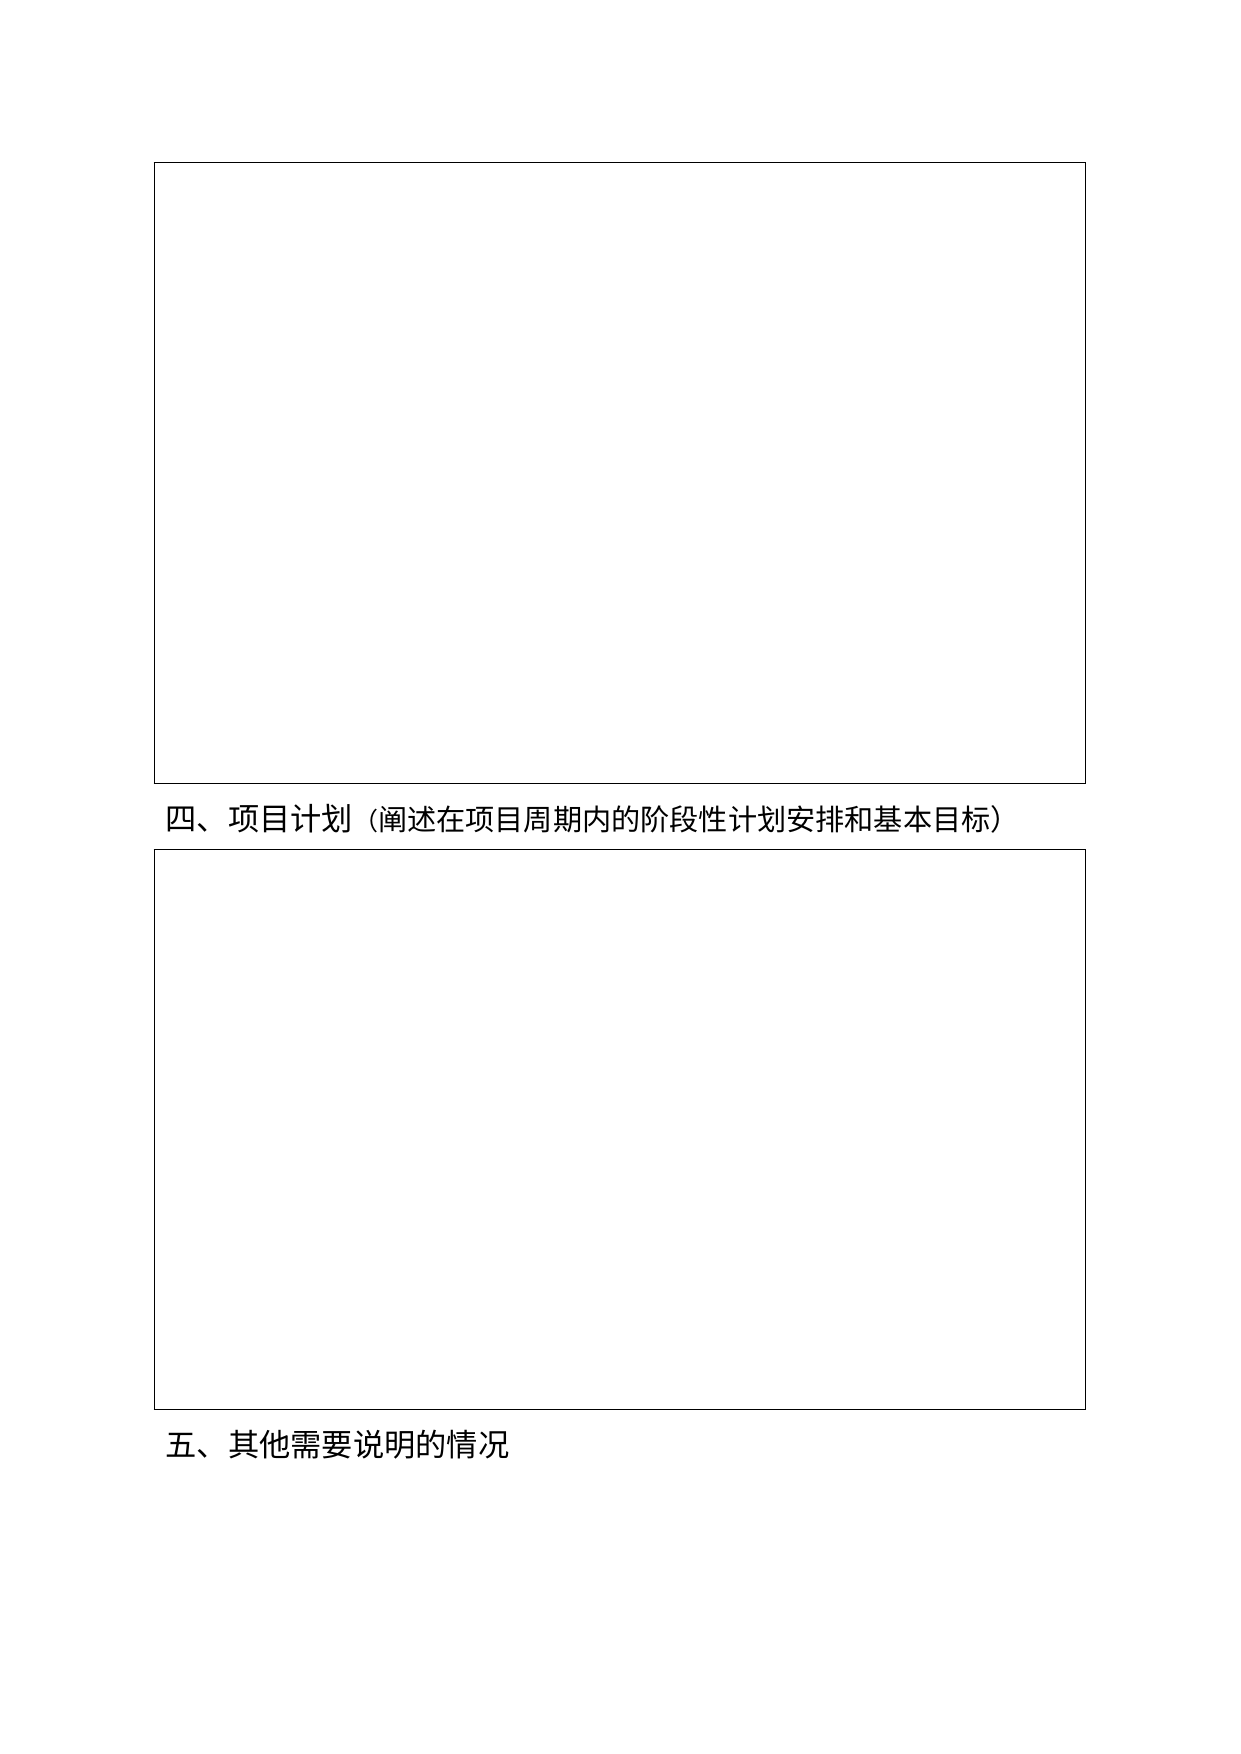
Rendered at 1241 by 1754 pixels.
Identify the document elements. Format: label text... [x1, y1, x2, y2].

text 四、项目计划（阐述在项目周期内的阶段性计划安排和基本目标） [165, 784, 1162, 849]
table_header [155, 163, 1085, 783]
table_header [155, 850, 1085, 1409]
text 五、其他需要说明的情况 [165, 1410, 1162, 1475]
